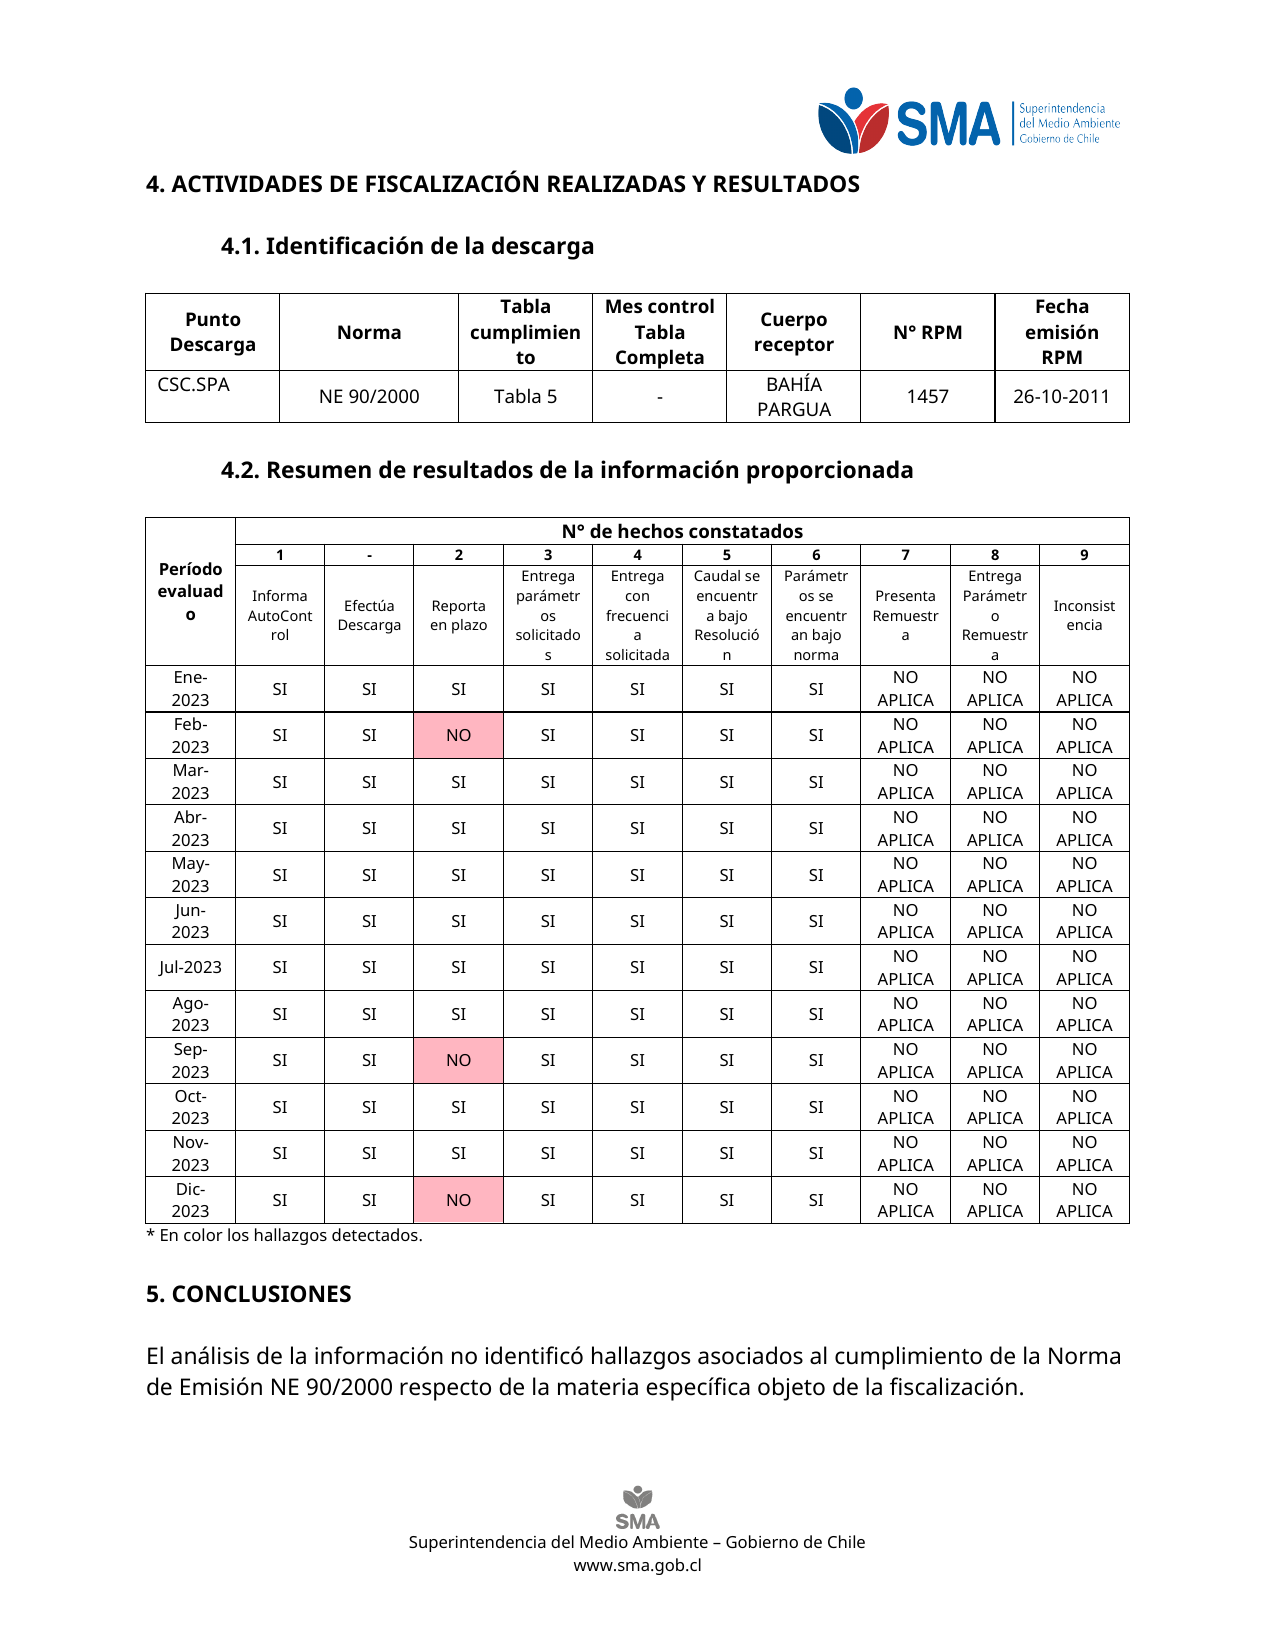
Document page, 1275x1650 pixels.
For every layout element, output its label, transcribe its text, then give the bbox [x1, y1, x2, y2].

table_cell Dic-2023 [146, 1177, 235, 1222]
table_cell NO [414, 1038, 503, 1083]
table_cell Reporta en plazo [414, 566, 503, 665]
table_cell SI [325, 852, 413, 897]
table_cell 2 [414, 545, 503, 564]
table_cell SI [504, 713, 592, 758]
table_cell NO APLICA [861, 898, 950, 944]
table_cell Inconsistencia [1040, 566, 1129, 665]
table_cell NO APLICA [861, 1131, 950, 1176]
table_cell Efectúa Descarga [325, 566, 413, 665]
table_cell NE 90/2000 [280, 371, 458, 422]
table_cell NO APLICA [951, 945, 1039, 990]
table_cell SI [414, 898, 503, 944]
table_cell SI [414, 666, 503, 711]
table_cell SI [683, 898, 771, 944]
table_cell SI [236, 852, 324, 897]
table_cell SI [772, 666, 860, 711]
table_cell SI [414, 805, 503, 851]
table_cell SI [772, 1131, 860, 1176]
table_cell NO APLICA [1040, 666, 1129, 711]
table_cell Jul-2023 [146, 945, 235, 990]
table_cell SI [593, 852, 682, 897]
table_cell SI [772, 898, 860, 944]
table_cell SI [236, 1131, 324, 1176]
table_cell Entrega parámetros solicitados [504, 566, 592, 665]
table_header Norma [280, 294, 458, 370]
table_cell SI [772, 759, 860, 804]
text El análisis de la información no identificó hallazgos asociados al cumplimiento de la Norma de Emisión NE 90/2000 respecto de la materia específica objeto de la fiscalización. [146, 1340, 1129, 1402]
table_cell 3 [504, 545, 592, 564]
table_cell Presenta Remuestra [861, 566, 950, 665]
table_cell Abr-2023 [146, 805, 235, 851]
table_cell SI [593, 1084, 682, 1129]
table_cell SI [683, 713, 771, 758]
table_cell SI [772, 805, 860, 851]
table_cell SI [593, 1177, 682, 1222]
table_cell 26-10-2011 [996, 371, 1129, 422]
table_cell NO APLICA [1040, 1131, 1129, 1176]
table_cell SI [683, 945, 771, 990]
table_cell NO APLICA [951, 1038, 1039, 1083]
table_header Tabla cumplimiento [459, 294, 592, 370]
table_cell SI [414, 759, 503, 804]
table_cell SI [504, 991, 592, 1037]
table_cell Ene-2023 [146, 666, 235, 711]
table_cell SI [683, 759, 771, 804]
table_cell NO APLICA [951, 1084, 1039, 1129]
table_cell - [593, 371, 726, 422]
table_cell SI [325, 1084, 413, 1129]
table_cell Nov-2023 [146, 1131, 235, 1176]
table_cell NO APLICA [1040, 713, 1129, 758]
table_cell NO APLICA [861, 1038, 950, 1083]
table_cell SI [236, 1084, 324, 1129]
table_cell SI [504, 759, 592, 804]
table_cell Oct-2023 [146, 1084, 235, 1129]
table_cell 5 [683, 545, 771, 564]
table_cell SI [414, 1131, 503, 1176]
table_cell SI [772, 991, 860, 1037]
table_cell SI [414, 1084, 503, 1129]
table_cell SI [325, 1131, 413, 1176]
table_cell NO APLICA [1040, 852, 1129, 897]
table_cell SI [593, 1038, 682, 1083]
text 5. CONCLUSIONES [146, 1277, 1129, 1340]
table_cell SI [772, 1177, 860, 1222]
table_cell Parámetros se encuentran bajo norma [772, 566, 860, 665]
table_cell SI [236, 945, 324, 990]
table_cell SI [325, 1038, 413, 1083]
table_cell NO APLICA [951, 759, 1039, 804]
table_cell SI [683, 1084, 771, 1129]
table_cell NO APLICA [861, 991, 950, 1037]
table_cell NO APLICA [861, 759, 950, 804]
table_cell NO APLICA [1040, 759, 1129, 804]
table_cell SI [325, 805, 413, 851]
text 4.2. Resumen de resultados de la información proporcionada [146, 454, 1129, 517]
table_cell NO APLICA [951, 898, 1039, 944]
table_cell SI [593, 666, 682, 711]
text * En color los hallazgos detectados. [146, 1224, 1129, 1277]
table_cell NO APLICA [951, 1177, 1039, 1222]
table_cell SI [504, 945, 592, 990]
table_cell SI [504, 1131, 592, 1176]
table_cell Tabla 5 [459, 371, 592, 422]
table_cell SI [593, 805, 682, 851]
table_cell SI [593, 898, 682, 944]
table_header Mes control Tabla Completa [593, 294, 726, 370]
table_cell NO [414, 713, 503, 758]
table_header Punto Descarga [146, 294, 279, 370]
text 4. ACTIVIDADES DE FISCALIZACIÓN REALIZADAS Y RESULTADOS [146, 167, 1129, 230]
table_header N° RPM [861, 294, 994, 370]
table_cell SI [504, 852, 592, 897]
table_cell Feb-2023 [146, 713, 235, 758]
table_cell SI [683, 1177, 771, 1222]
table_cell SI [683, 991, 771, 1037]
table_cell SI [236, 805, 324, 851]
table_cell NO APLICA [1040, 991, 1129, 1037]
table_cell SI [325, 945, 413, 990]
table_cell SI [683, 805, 771, 851]
table_cell Sep-2023 [146, 1038, 235, 1083]
table_cell SI [414, 945, 503, 990]
picture [614, 1483, 661, 1531]
table_cell SI [772, 852, 860, 897]
table_cell 1 [236, 545, 324, 564]
table_cell NO APLICA [951, 666, 1039, 711]
table_cell Ago-2023 [146, 991, 235, 1037]
table_cell SI [504, 1084, 592, 1129]
table_cell SI [236, 713, 324, 758]
table_cell 1457 [861, 371, 994, 422]
table_cell NO APLICA [1040, 1038, 1129, 1083]
table_cell SI [683, 666, 771, 711]
table_cell Caudal se encuentra bajo Resolución [683, 566, 771, 665]
table_cell NO APLICA [861, 713, 950, 758]
table_cell - [325, 545, 413, 564]
table_cell NO [414, 1177, 503, 1222]
picture [808, 73, 1130, 168]
table_cell SI [593, 1131, 682, 1176]
table_cell NO APLICA [951, 1131, 1039, 1176]
table_cell SI [593, 991, 682, 1037]
table_cell SI [504, 898, 592, 944]
table_cell NO APLICA [1040, 945, 1129, 990]
table_cell Mar-2023 [146, 759, 235, 804]
table_cell SI [414, 852, 503, 897]
table_cell NO APLICA [951, 805, 1039, 851]
table_cell CSC.SPA [146, 371, 279, 422]
table_cell May-2023 [146, 852, 235, 897]
table_cell 7 [861, 545, 950, 564]
table_cell SI [504, 1177, 592, 1222]
table_cell SI [504, 805, 592, 851]
table_cell SI [325, 666, 413, 711]
table_header Período evaluado [146, 518, 235, 665]
table_cell NO APLICA [1040, 1177, 1129, 1222]
table_cell SI [325, 759, 413, 804]
table_cell BAHÍA PARGUA [727, 371, 860, 422]
table_cell Entrega Parámetro Remuestra [951, 566, 1039, 665]
table_cell SI [414, 991, 503, 1037]
table_cell Informa AutoControl [236, 566, 324, 665]
table_cell NO APLICA [861, 852, 950, 897]
table_cell NO APLICA [1040, 805, 1129, 851]
table_cell SI [504, 1038, 592, 1083]
table_cell NO APLICA [861, 666, 950, 711]
table_cell SI [772, 945, 860, 990]
table_cell NO APLICA [951, 991, 1039, 1037]
table_cell Entrega con frecuencia solicitada [593, 566, 682, 665]
table_header N° de hechos constatados [236, 518, 1129, 543]
text 4.1. Identificación de la descarga [146, 230, 1129, 292]
table_cell SI [236, 1038, 324, 1083]
table_cell SI [593, 759, 682, 804]
table_cell Jun-2023 [146, 898, 235, 944]
table_cell SI [593, 713, 682, 758]
table_cell SI [683, 1038, 771, 1083]
table_cell SI [683, 852, 771, 897]
table_cell NO APLICA [861, 1084, 950, 1129]
table_cell SI [325, 1177, 413, 1222]
table_cell SI [236, 1177, 324, 1222]
table_cell NO APLICA [1040, 1084, 1129, 1129]
table_cell SI [236, 898, 324, 944]
table_cell 9 [1040, 545, 1129, 564]
table_cell SI [683, 1131, 771, 1176]
table_cell NO APLICA [951, 713, 1039, 758]
table_cell NO APLICA [861, 1177, 950, 1222]
table_cell NO APLICA [861, 805, 950, 851]
table_cell SI [772, 1084, 860, 1129]
table_cell NO APLICA [951, 852, 1039, 897]
table_header Fecha emisión RPM [996, 294, 1129, 370]
table_cell SI [236, 991, 324, 1037]
table_cell SI [325, 713, 413, 758]
table_cell SI [236, 759, 324, 804]
table_cell SI [772, 713, 860, 758]
table_cell SI [236, 666, 324, 711]
table_cell SI [325, 991, 413, 1037]
table_cell SI [504, 666, 592, 711]
table_cell 6 [772, 545, 860, 564]
table_cell SI [772, 1038, 860, 1083]
table_cell SI [593, 945, 682, 990]
table_cell NO APLICA [861, 945, 950, 990]
table_cell SI [325, 898, 413, 944]
table_cell NO APLICA [1040, 898, 1129, 944]
table_header Cuerpo receptor [727, 294, 860, 370]
table_cell 8 [951, 545, 1039, 564]
table_cell 4 [593, 545, 682, 564]
